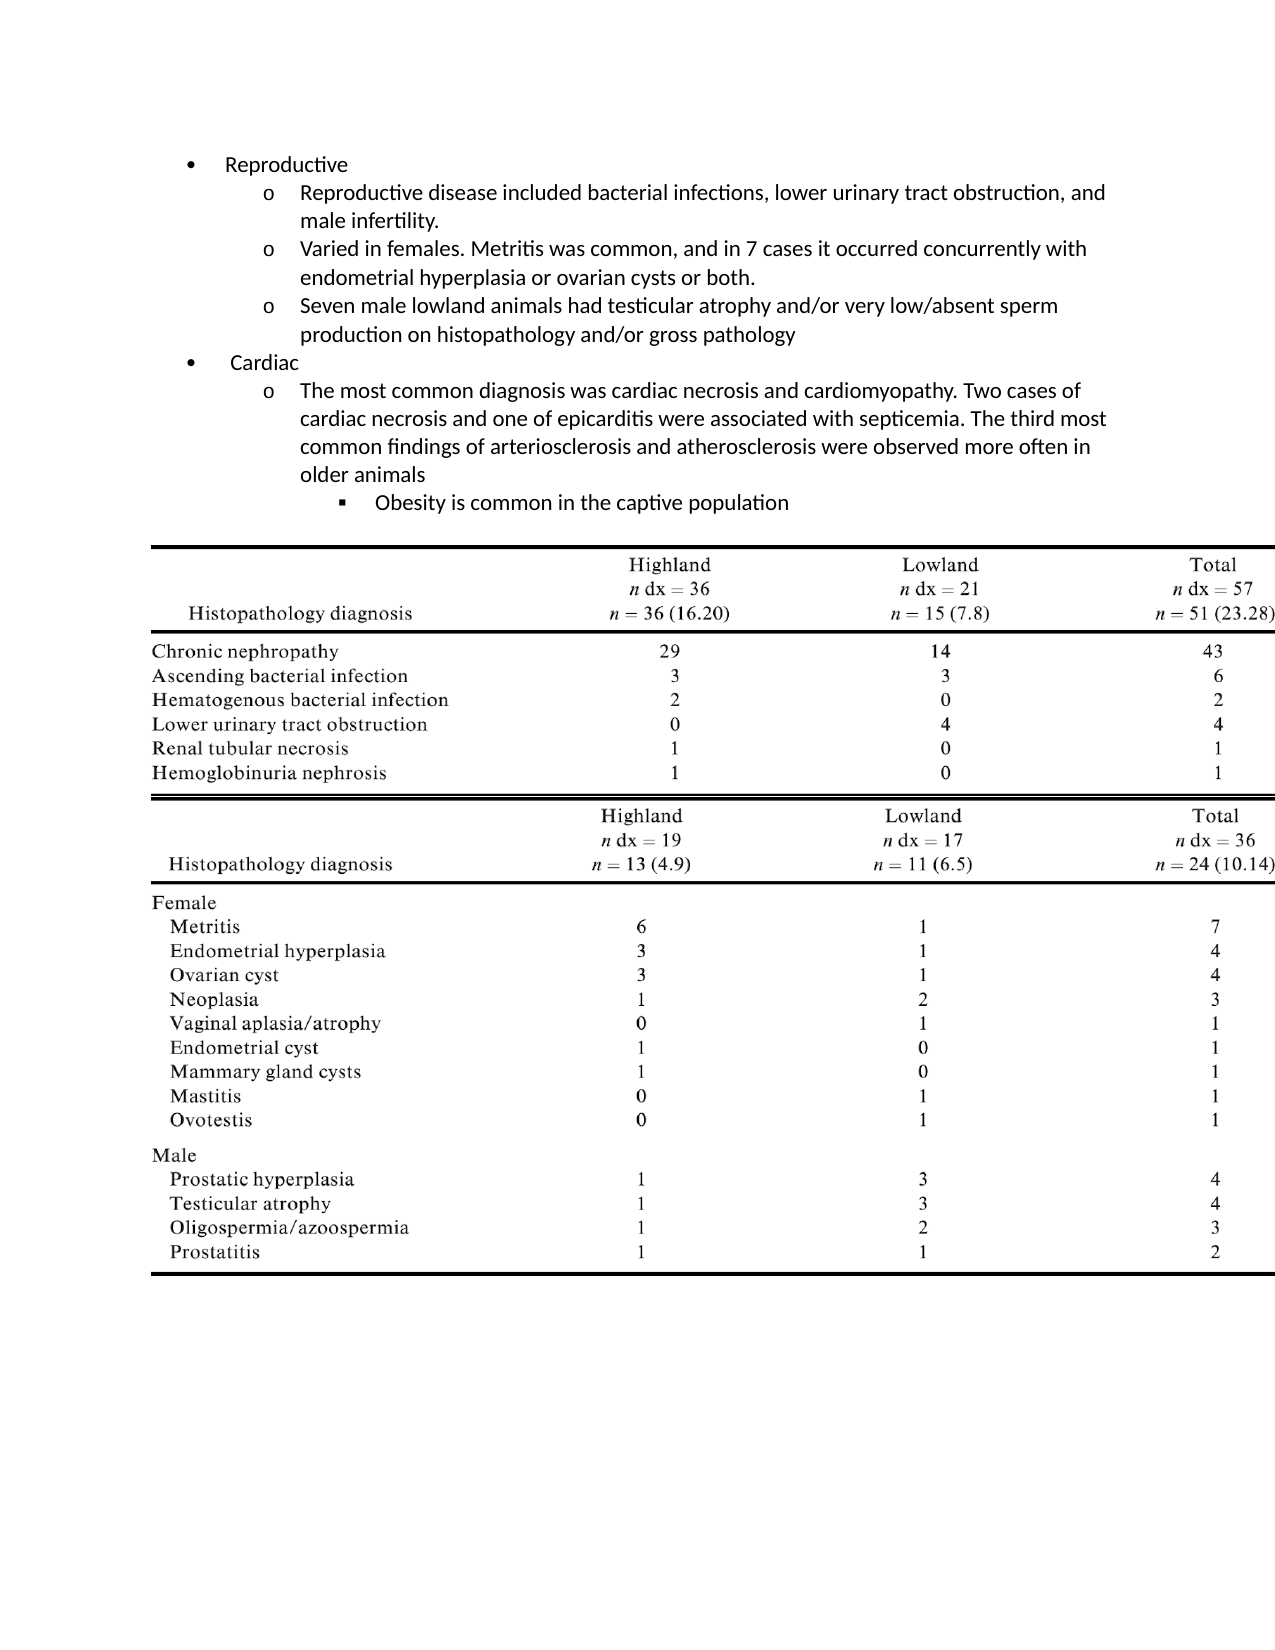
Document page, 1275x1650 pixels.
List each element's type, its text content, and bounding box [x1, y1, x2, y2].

list Reproductive disease included bacterial infections, lower urinary tract obstruction, and male infertility. [262, 178, 1125, 234]
picture [150, 545, 1275, 1276]
list Varied in females. Metritis was common, and in 7 cases it occurred concurrently with endometrial hyperplasia or ovarian cysts or both. [262, 234, 1125, 291]
list Obesity is common in the captive population [337, 488, 1125, 516]
list Cardiac [187, 348, 1125, 376]
list The most common diagnosis was cardiac necrosis and cardiomyopathy. Two cases of cardiac necrosis and one of epicarditis were associated with septicemia. The third most common findings of arteriosclerosis and atherosclerosis were observed more often in older animals [262, 376, 1125, 488]
list Reproductive [187, 150, 1125, 178]
list Seven male lowland animals had testicular atrophy and/or very low/absent sperm production on histopathology and/or gross pathology [262, 291, 1125, 348]
